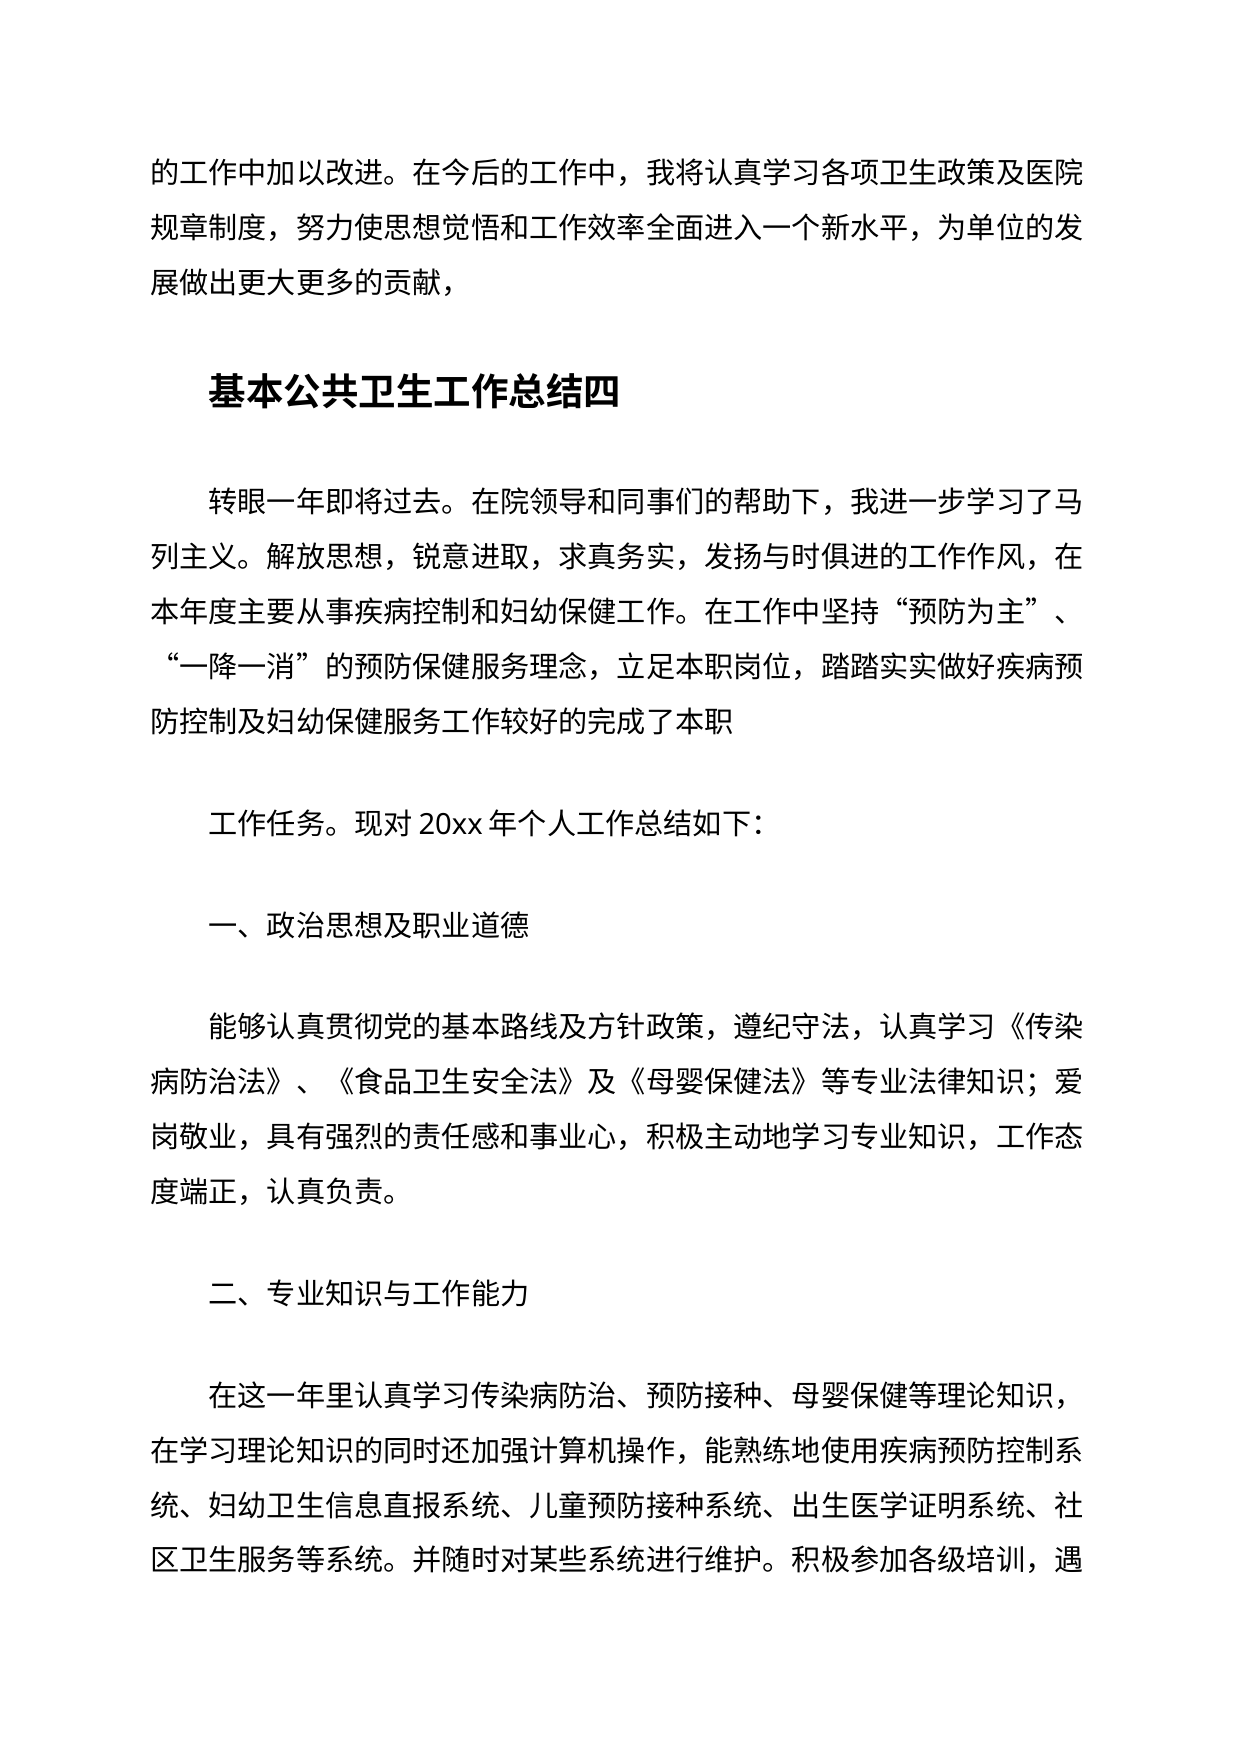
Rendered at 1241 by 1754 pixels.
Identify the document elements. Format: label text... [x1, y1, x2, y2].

text 工作任务。现对20xx年个人工作总结如下： [150, 800, 1090, 843]
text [150, 150, 1090, 302]
text 转眼一年即将过去。在院领导和同事们的帮助下，我进一步学习了马列主义。解放思想，锐意进取，求真务实，发扬与时俱进的工作作风，在本年度主要从事疾病控制和妇幼保健工作。在工作中坚持“预防为主”、“一降一消”的预防保健服务理念，立足本职岗位，踏踏实实做好疾病预防控制及妇幼保健服务工作较好的完成了本职 [150, 479, 1090, 741]
text 基本公共卫生工作总结四 [150, 362, 1090, 416]
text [150, 1372, 1090, 1579]
text 二、专业知识与工作能力 [150, 1271, 1090, 1313]
text 一、政治思想及职业道德 [150, 902, 1090, 944]
text 能够认真贯彻党的基本路线及方针政策，遵纪守法，认真学习《传染病防治法》、《食品卫生安全法》及《母婴保健法》等专业法律知识；爱岗敬业，具有强烈的责任感和事业心，积极主动地学习专业知识，工作态度端正，认真负责。 [150, 1004, 1090, 1211]
